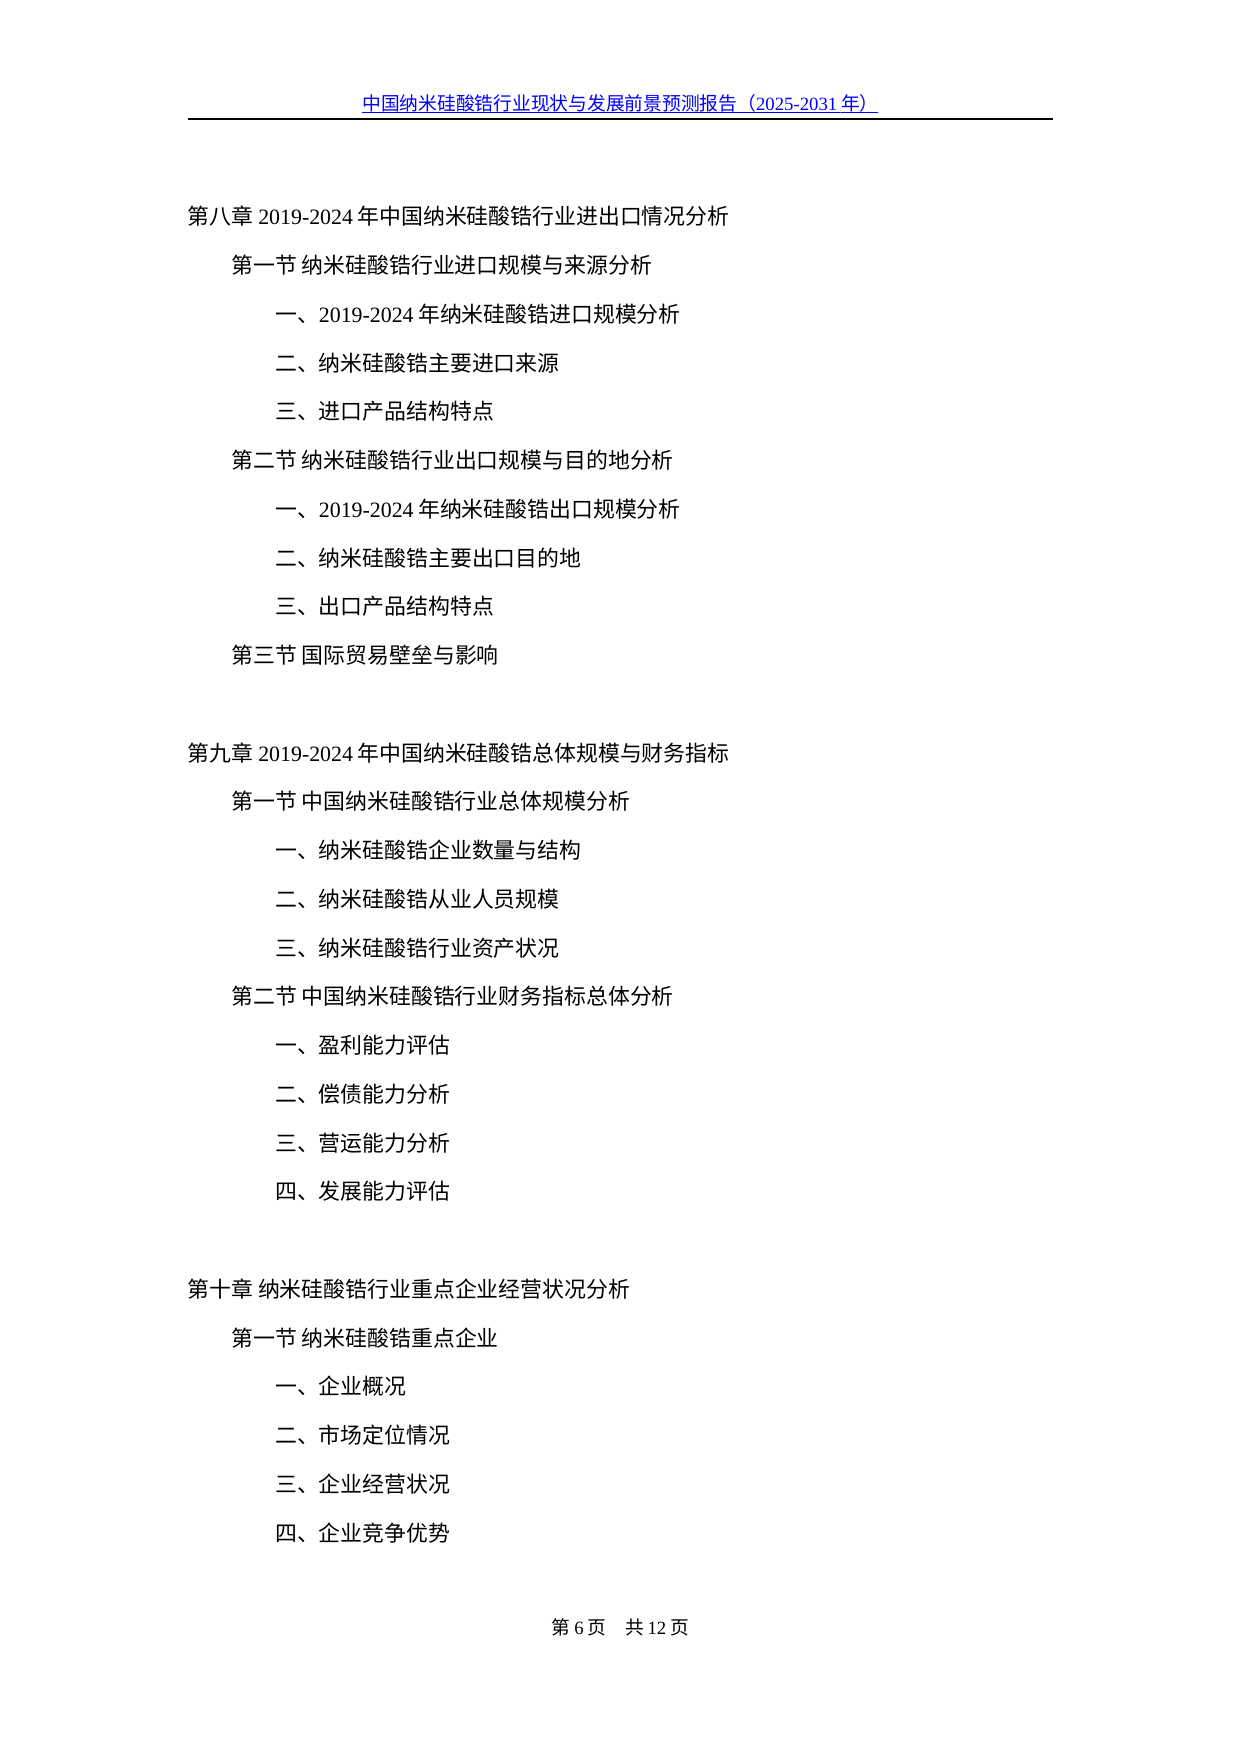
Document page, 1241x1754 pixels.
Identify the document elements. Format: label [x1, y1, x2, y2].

text [187, 150, 1053, 1548]
